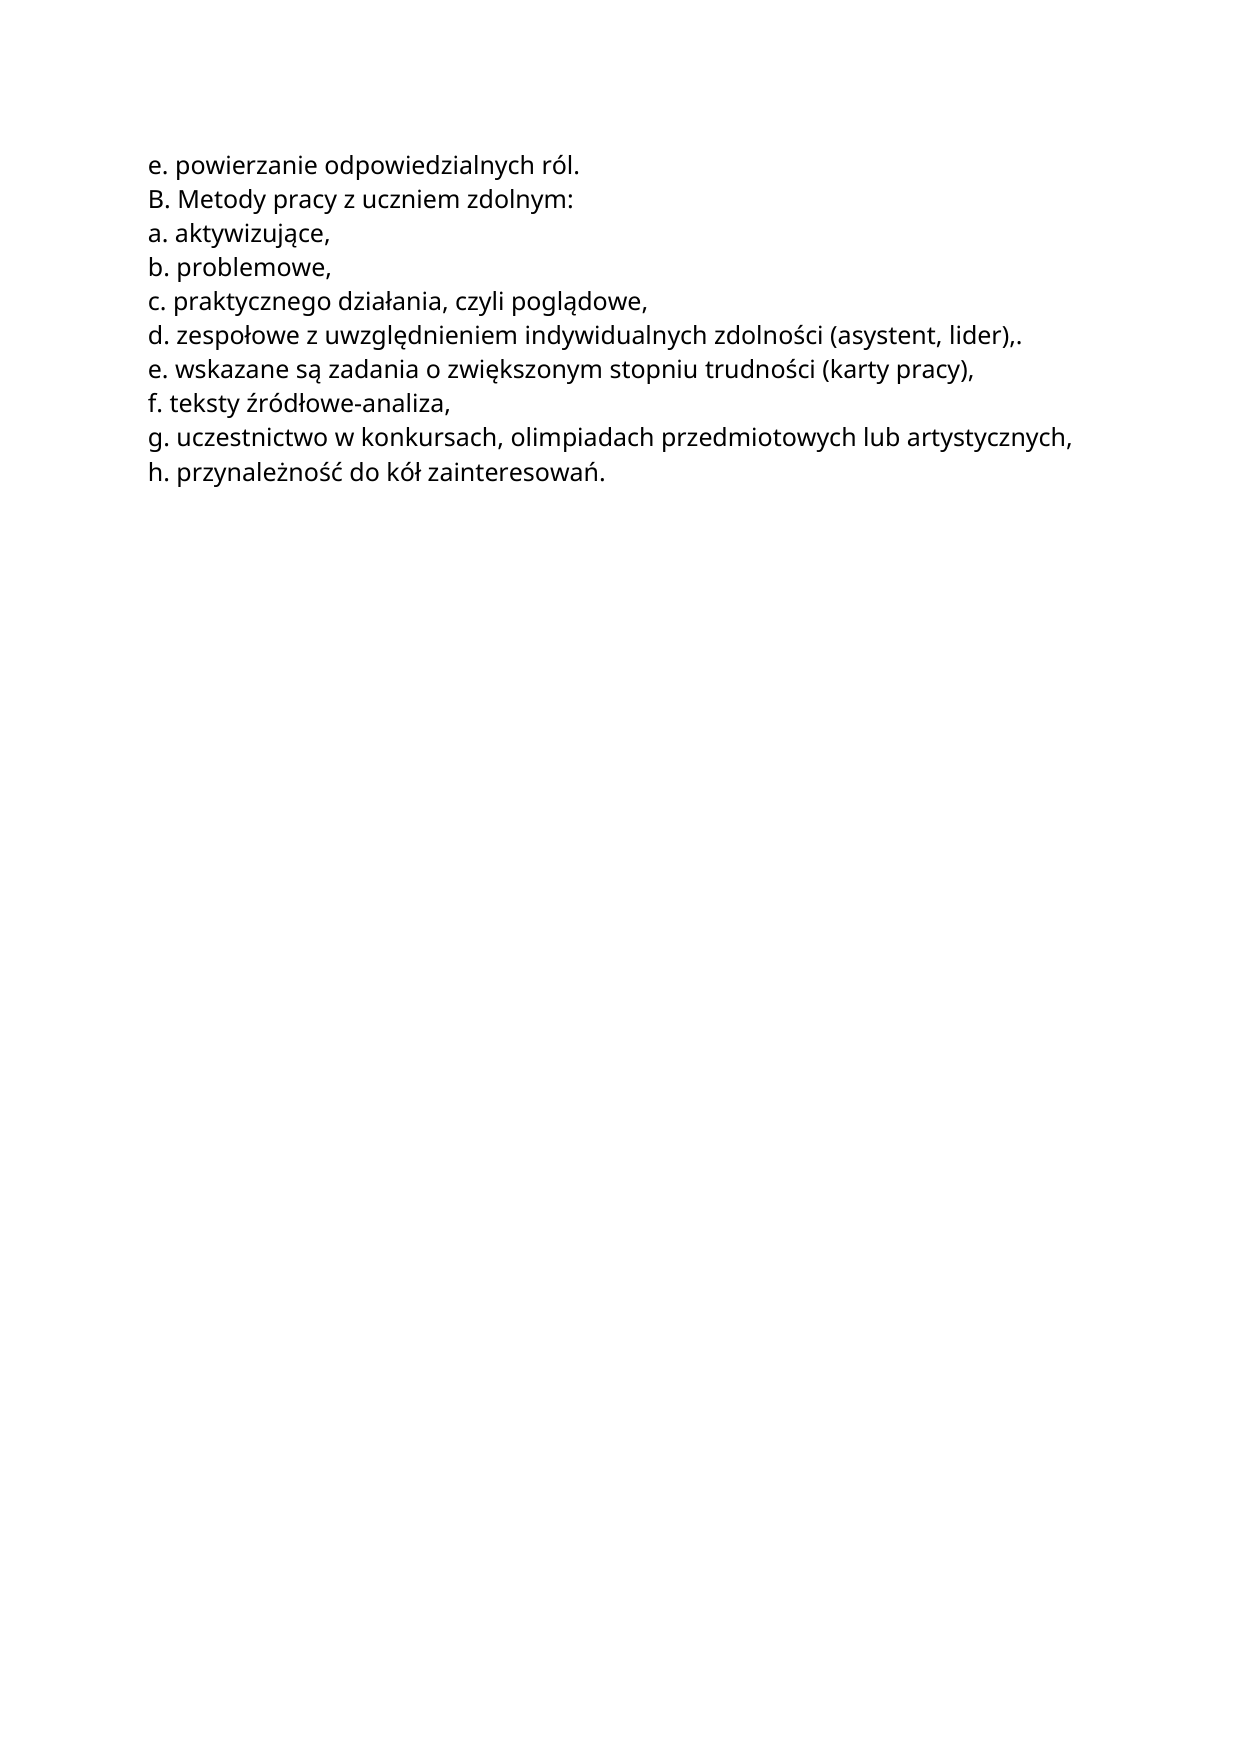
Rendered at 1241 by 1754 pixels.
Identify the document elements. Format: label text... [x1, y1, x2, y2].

text d. zespołowe z uwzględnieniem indywidualnych zdolności (asystent, lider),. [148, 318, 1093, 352]
text b. problemowe, [148, 250, 1093, 284]
text e. powierzanie odpowiedzialnych ról. [148, 148, 1093, 182]
text e. wskazane są zadania o zwiększonym stopniu trudności (karty pracy), [148, 352, 1093, 386]
text g. uczestnictwo w konkursach, olimpiadach przedmiotowych lub artystycznych, [148, 420, 1093, 454]
text c. praktycznego działania, czyli poglądowe, [148, 284, 1093, 318]
text a. aktywizujące, [148, 216, 1093, 250]
text h. przynależność do kół zainteresowań. [148, 454, 1093, 488]
text B. Metody pracy z uczniem zdolnym: [148, 182, 1093, 216]
text f. teksty źródłowe-analiza, [148, 386, 1093, 420]
